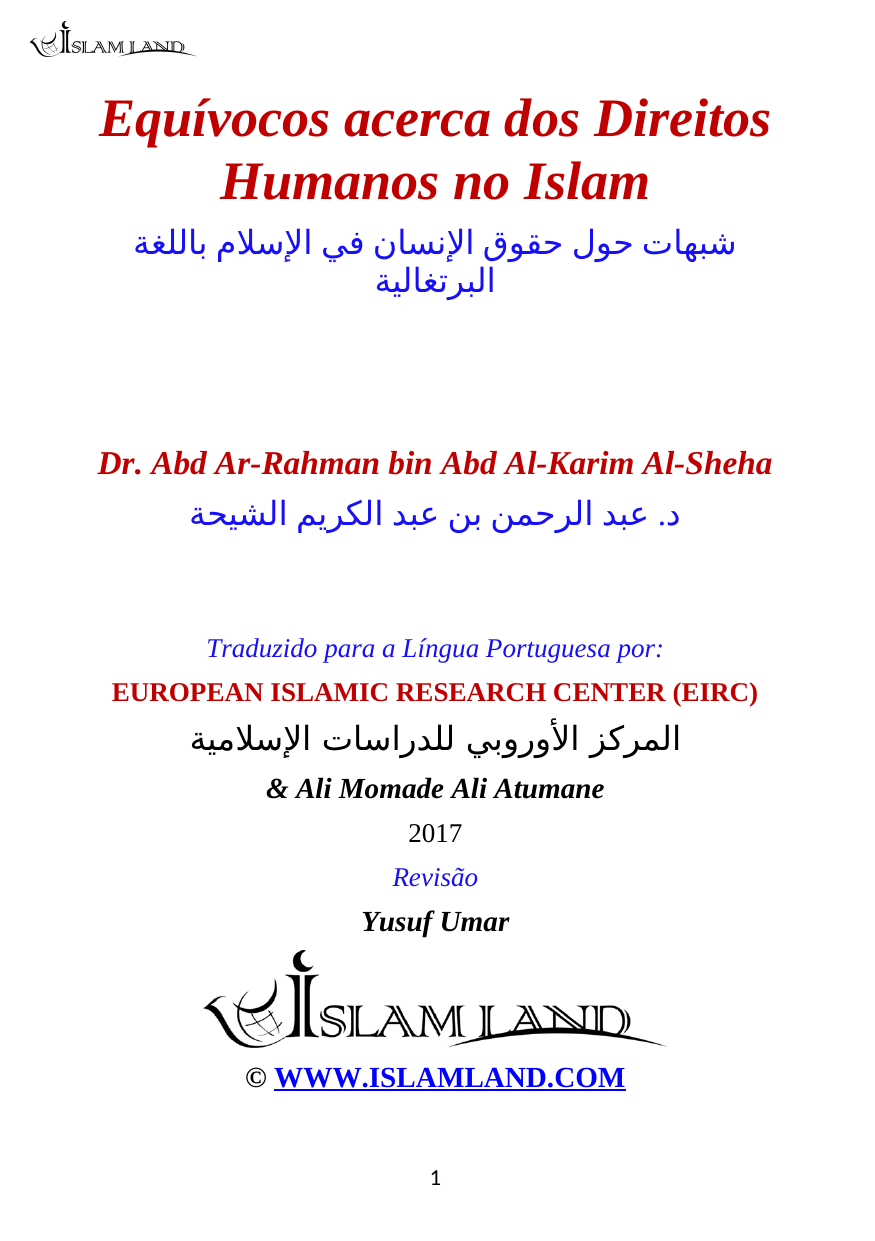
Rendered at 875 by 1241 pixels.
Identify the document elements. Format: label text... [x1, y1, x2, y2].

text Equívocos acerca dos Direitos Humanos no Islam [88, 86, 782, 211]
text Dr. Abd Ar-Rahman bin Abd Al-Karim Al-Sheha [88, 443, 782, 482]
text Yusuf Umar [88, 904, 782, 938]
text © WWW.ISLAMLAND.COM [88, 1060, 782, 1093]
text د. عبد الرحمن بن عبد الكريم الشيحة [88, 494, 782, 533]
text 2017 [88, 817, 782, 848]
text شبهات حول حقوق الإنسان في الإسلام باللغة البرتغالية [88, 223, 782, 300]
picture [202, 950, 668, 1048]
text EUROPEAN ISLAMIC RESEARCH CENTER (EIRC) [88, 676, 782, 707]
picture [29, 21, 198, 57]
text & Ali Momade Ali Atumane [88, 771, 782, 805]
text Traduzido para a Língua Portuguesa por: [88, 632, 782, 664]
text المركز الأوروبي للدراسات الإسلامية [88, 720, 782, 759]
text Revisão [88, 861, 782, 892]
